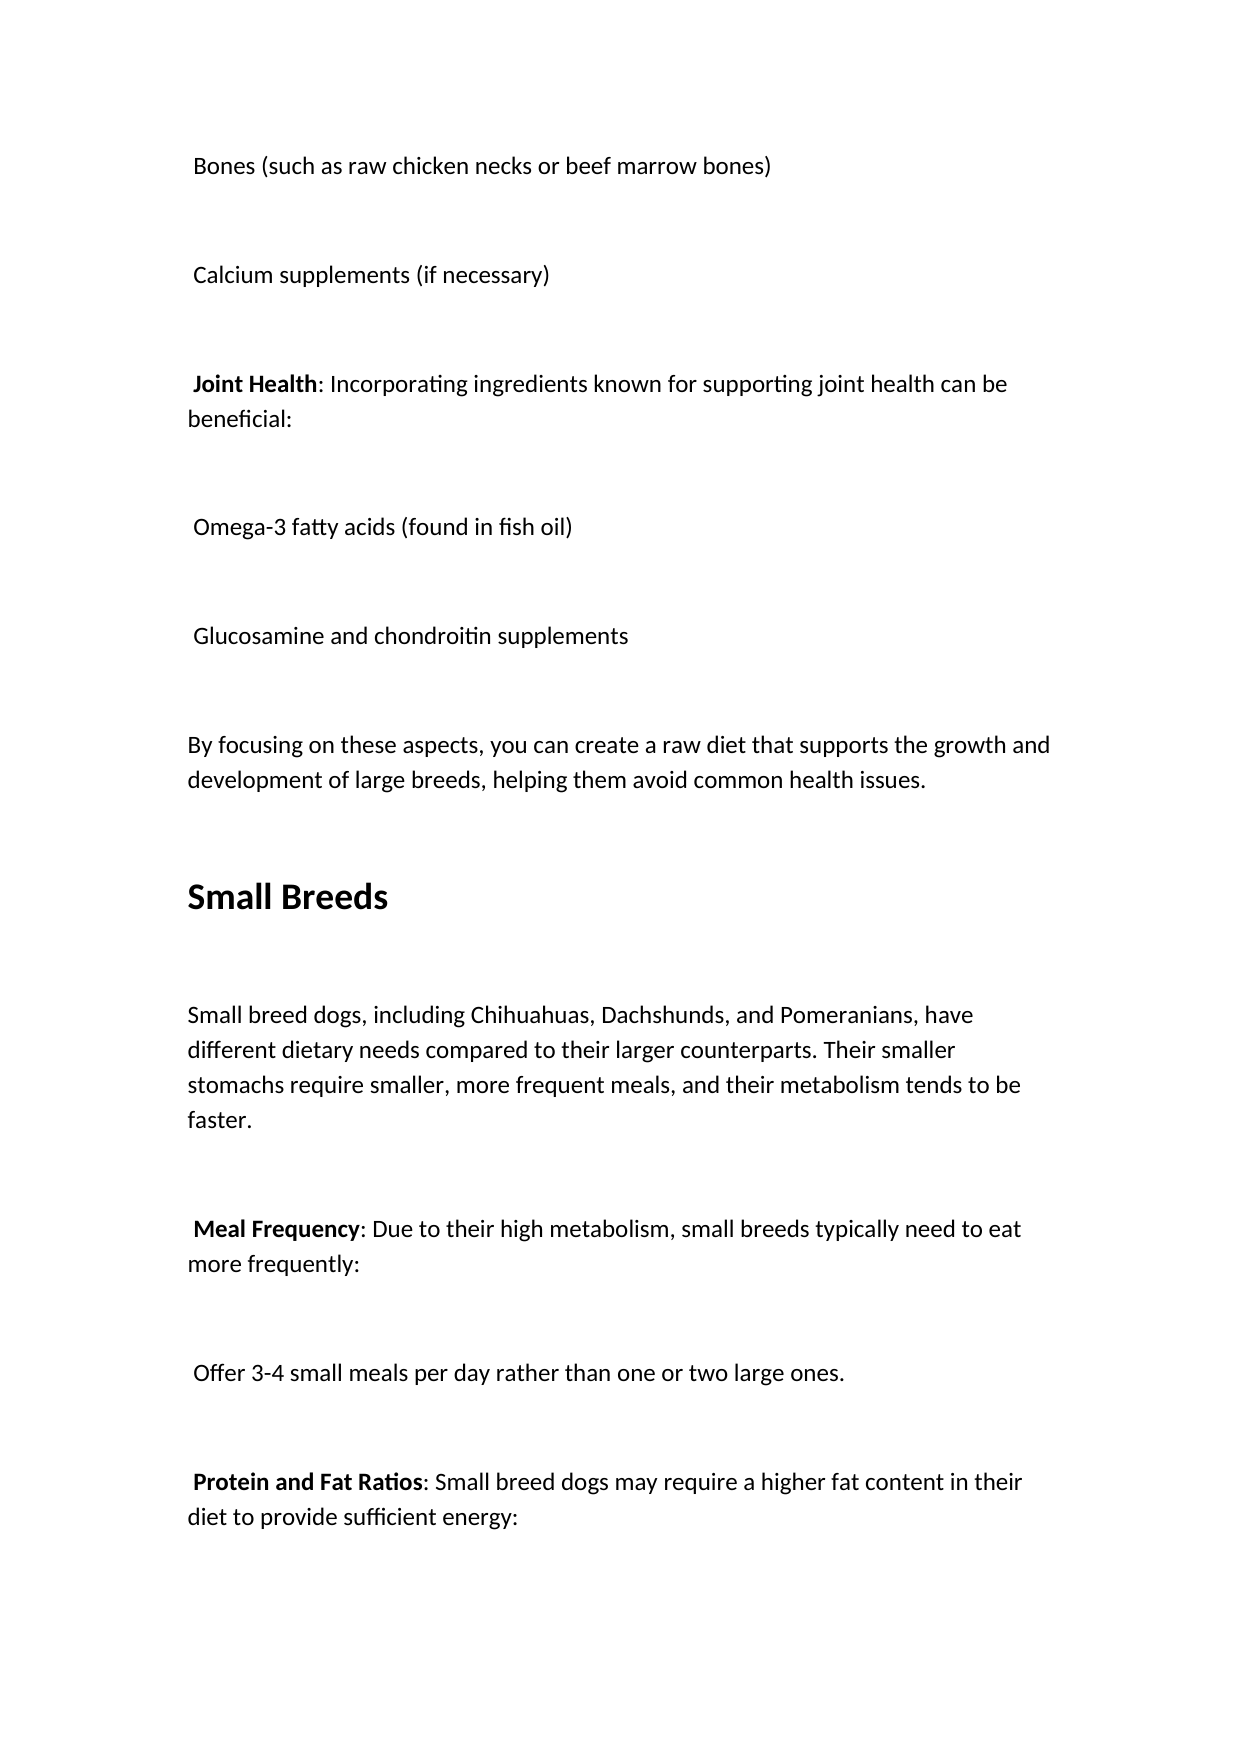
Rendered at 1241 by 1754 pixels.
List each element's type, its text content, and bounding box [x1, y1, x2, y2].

text Small breed dogs, including Chihuahuas, Dachshunds, and Pomeranians, have different dietary needs compared to their larger counterparts. Their smaller stomachs require smaller, more frequent meals, and their metabolism tends to be faster. [187, 1000, 1053, 1135]
text Bones (such as raw chicken necks or beef marrow bones) [187, 150, 1053, 181]
text By focusing on these aspects, you can create a raw diet that supports the growth and development of large breeds, helping them avoid common health issues. [187, 729, 1053, 795]
text Offer 3-4 small meals per day rather than one or two large ones. [187, 1357, 1053, 1388]
text Calcium supplements (if necessary) [187, 259, 1053, 289]
text Glucosamine and chondroitin supplements [187, 620, 1053, 651]
text Omega-3 fatty acids (found in fish oil) [187, 512, 1053, 542]
text Small Breeds [187, 873, 1053, 919]
